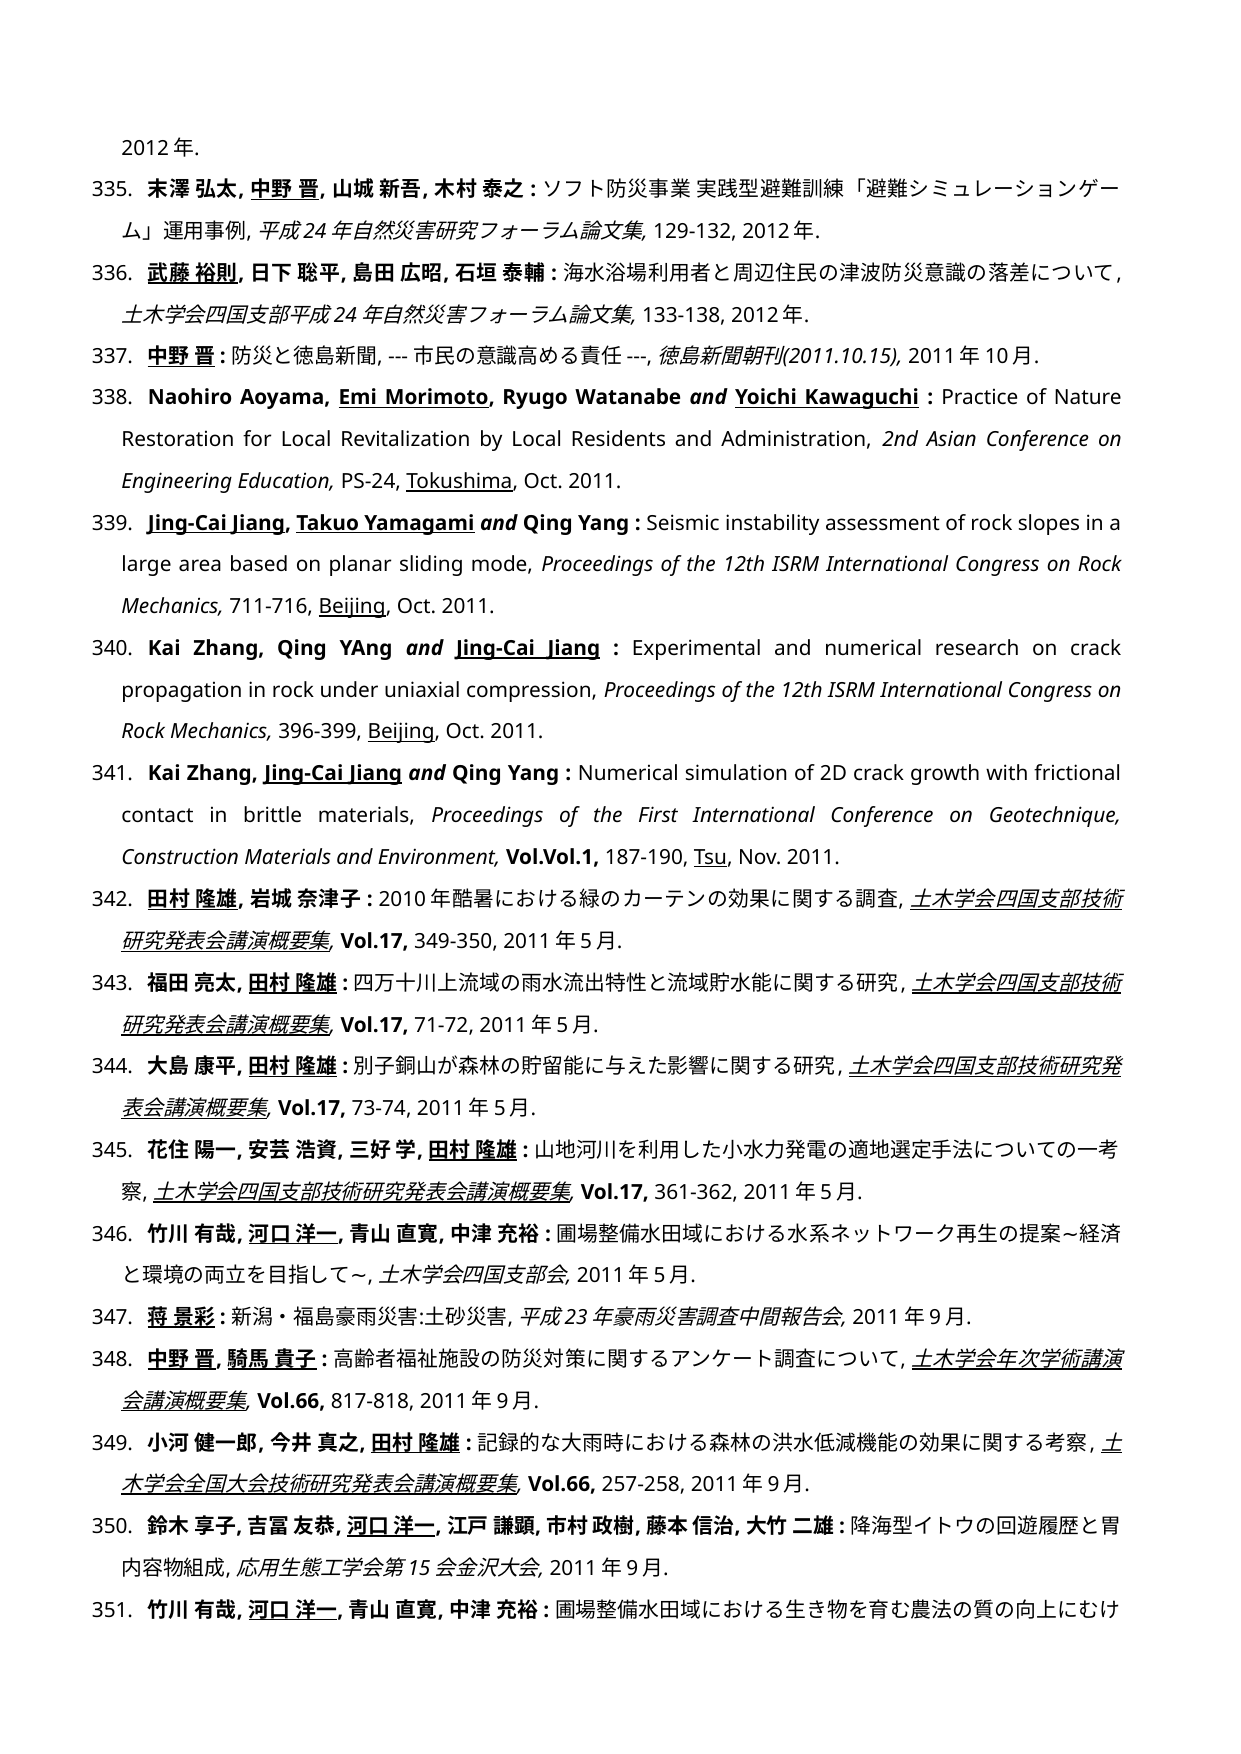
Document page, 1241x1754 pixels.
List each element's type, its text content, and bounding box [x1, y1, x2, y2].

list 福田 亮太, 田村 隆雄 : 四万十川上流域の雨水流出特性と流域貯水能に関する研究, 土木学会四国支部技術研究発表会講演概要集, Vol.17, 71-72, 2011年5月. [92, 961, 1122, 1044]
list 竹川 有哉, 河口 洋一, 青山 直寛, 中津 充裕 : 圃場整備水田域における水系ネットワーク再生の提案∼経済と環境の両立を目指して∼, 土木学会四国支部会, 2011年5月. [92, 1211, 1122, 1295]
list 小河 健一郎, 今井 真之, 田村 隆雄 : 記録的な大雨時における森林の洪水低減機能の効果に関する考察, 土木学会全国大会技術研究発表会講演概要集, Vol.66, 257-258, 2011年9月. [92, 1420, 1122, 1503]
list 鈴木 享子, 吉冨 友恭, 河口 洋一, 江戸 謙顕, 市村 政樹, 藤本 信治, 大竹 二雄 : 降海型イトウの回遊履歴と胃内容物組成, 応用生態工学会第15会金沢大会, 2011年9月. [92, 1503, 1122, 1587]
list Naohiro Aoyama, Emi Morimoto, Ryugo Watanabe and Yoichi Kawaguchi : Practice of Nature Restoration for Local Revitalization by Local Residents and Administration, 2nd Asian Conference on Engineering Education, PS-24, Tokushima, Oct. 2011. [92, 376, 1122, 501]
list Kai Zhang, Jing-Cai Jiang and Qing Yang : Numerical simulation of 2D crack growth with frictional contact in brittle materials, Proceedings of the First International Conference on Geotechnique, Construction Materials and Environment, Vol.Vol.1, 187-190, Tsu, Nov. 2011. [92, 752, 1122, 877]
list Kai Zhang, Qing YAng and Jing-Cai Jiang : Experimental and numerical research on crack propagation in rock under uniaxial compression, Proceedings of the 12th ISRM International Congress on Rock Mechanics, 396-399, Beijing, Oct. 2011. [92, 626, 1122, 752]
list 蒋 景彩 : 新潟・福島豪雨災害:土砂災害, 平成23年豪雨災害調査中間報告会, 2011年9月. [92, 1295, 1122, 1336]
list 武藤 裕則, 日下 聡平, 島田 広昭, 石垣 泰輔 : 海水浴場利用者と周辺住民の津波防災意識の落差について, 土木学会四国支部平成24年自然災害フォーラム論文集, 133-138, 2012年. [92, 250, 1122, 334]
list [92, 1587, 1122, 1629]
list 中野 晋, 騎馬 貴子 : 高齢者福祉施設の防災対策に関するアンケート調査について, 土木学会年次学術講演会講演概要集, Vol.66, 817-818, 2011年9月. [92, 1336, 1122, 1420]
list 中野 晋 : 防災と徳島新聞, --- 市民の意識高める責任 ---, 徳島新聞朝刊(2011.10.15), 2011年10月. [92, 334, 1122, 376]
list 大島 康平, 田村 隆雄 : 別子銅山が森林の貯留能に与えた影響に関する研究, 土木学会四国支部技術研究発表会講演概要集, Vol.17, 73-74, 2011年5月. [92, 1044, 1122, 1128]
list 田村 隆雄, 岩城 奈津子 : 2010年酷暑における緑のカーテンの効果に関する調査, 土木学会四国支部技術研究発表会講演概要集, Vol.17, 349-350, 2011年5月. [92, 877, 1122, 961]
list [92, 125, 1122, 167]
list Jing-Cai Jiang, Takuo Yamagami and Qing Yang : Seismic instability assessment of rock slopes in a large area based on planar sliding mode, Proceedings of the 12th ISRM International Congress on Rock Mechanics, 711-716, Beijing, Oct. 2011. [92, 501, 1122, 626]
list 花住 陽一, 安芸 浩資, 三好 学, 田村 隆雄 : 山地河川を利用した小水力発電の適地選定手法についての一考察, 土木学会四国支部技術研究発表会講演概要集, Vol.17, 361-362, 2011年5月. [92, 1128, 1122, 1211]
list 末澤 弘太, 中野 晋, 山城 新吾, 木村 泰之 : ソフト防災事業 実践型避難訓練「避難シミュレーションゲーム」運用事例, 平成24年自然災害研究フォーラム論文集, 129-132, 2012年. [92, 167, 1122, 250]
